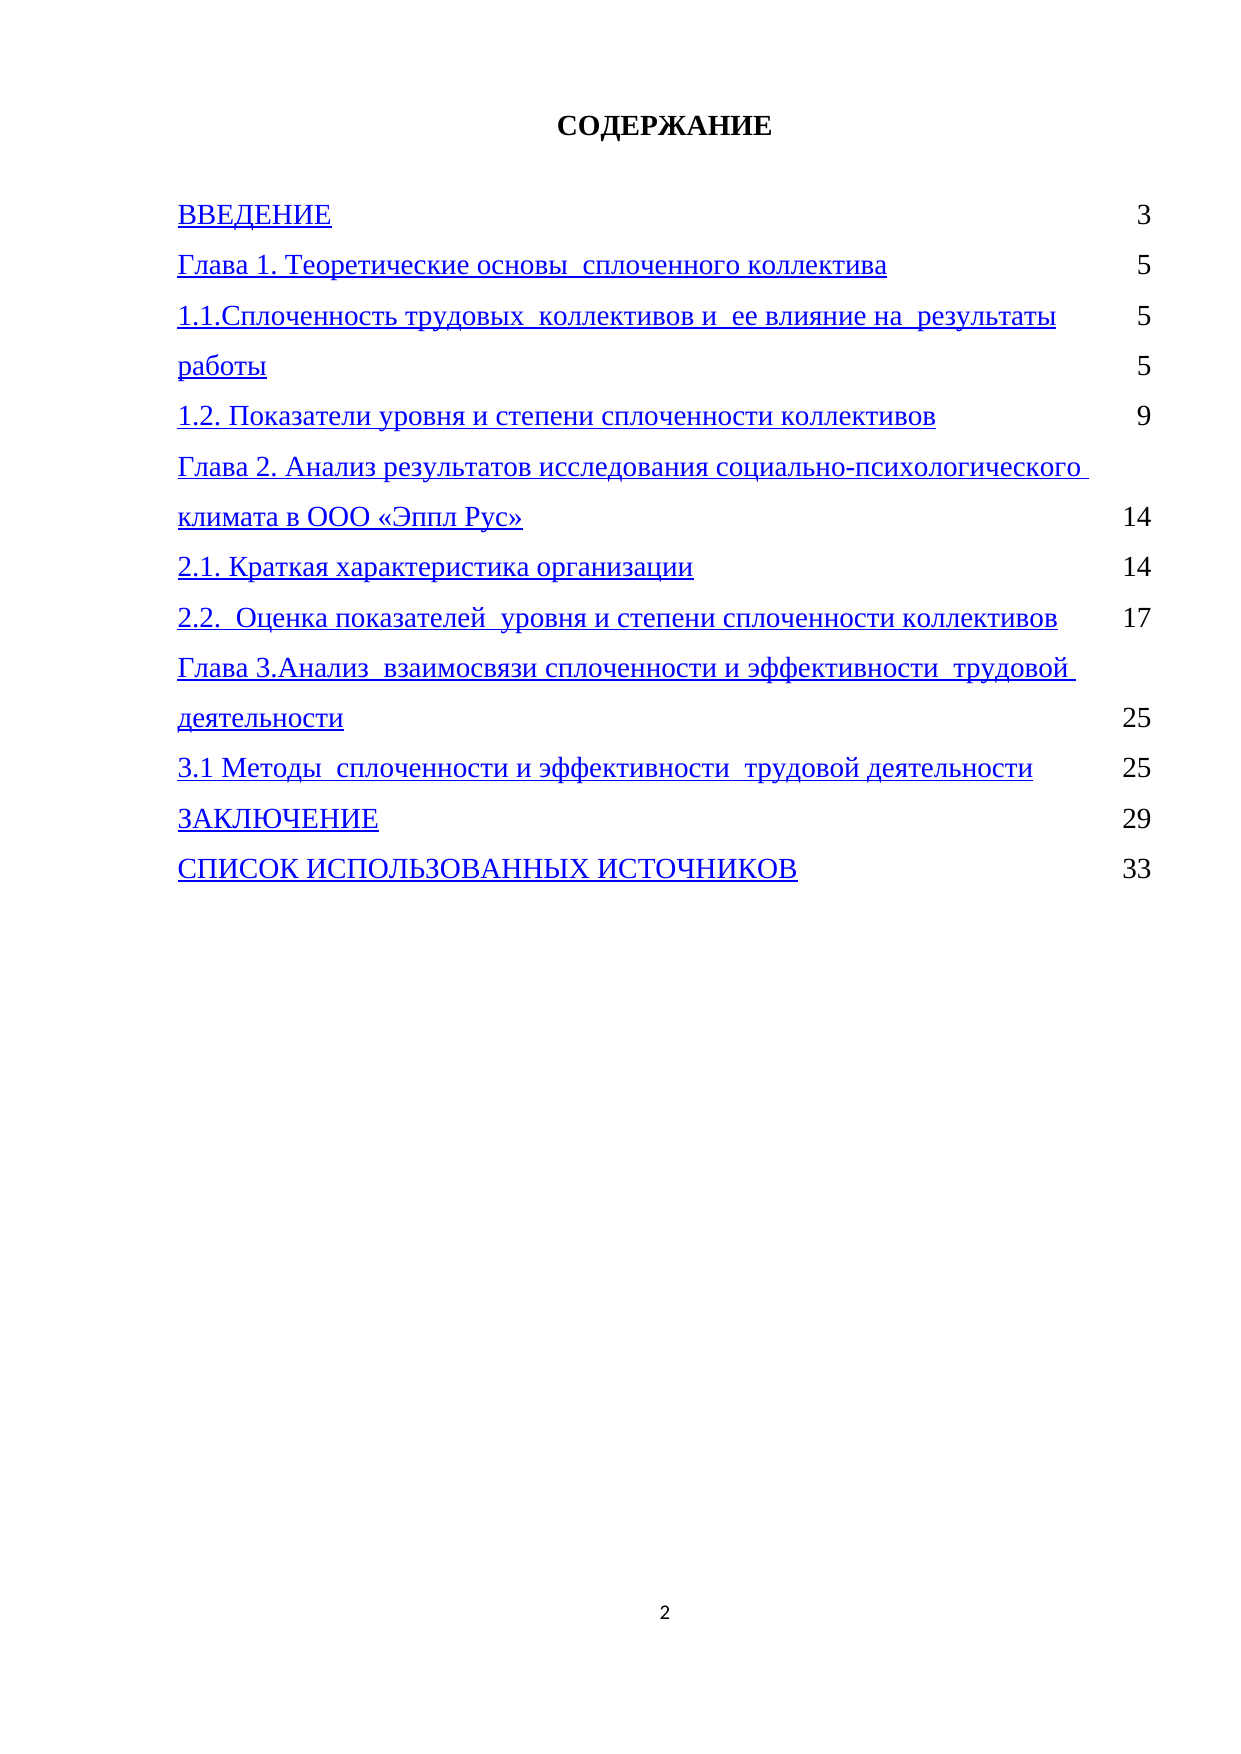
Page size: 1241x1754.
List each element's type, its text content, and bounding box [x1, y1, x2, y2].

text СОДЕРЖАНИЕ [177, 108, 1152, 142]
